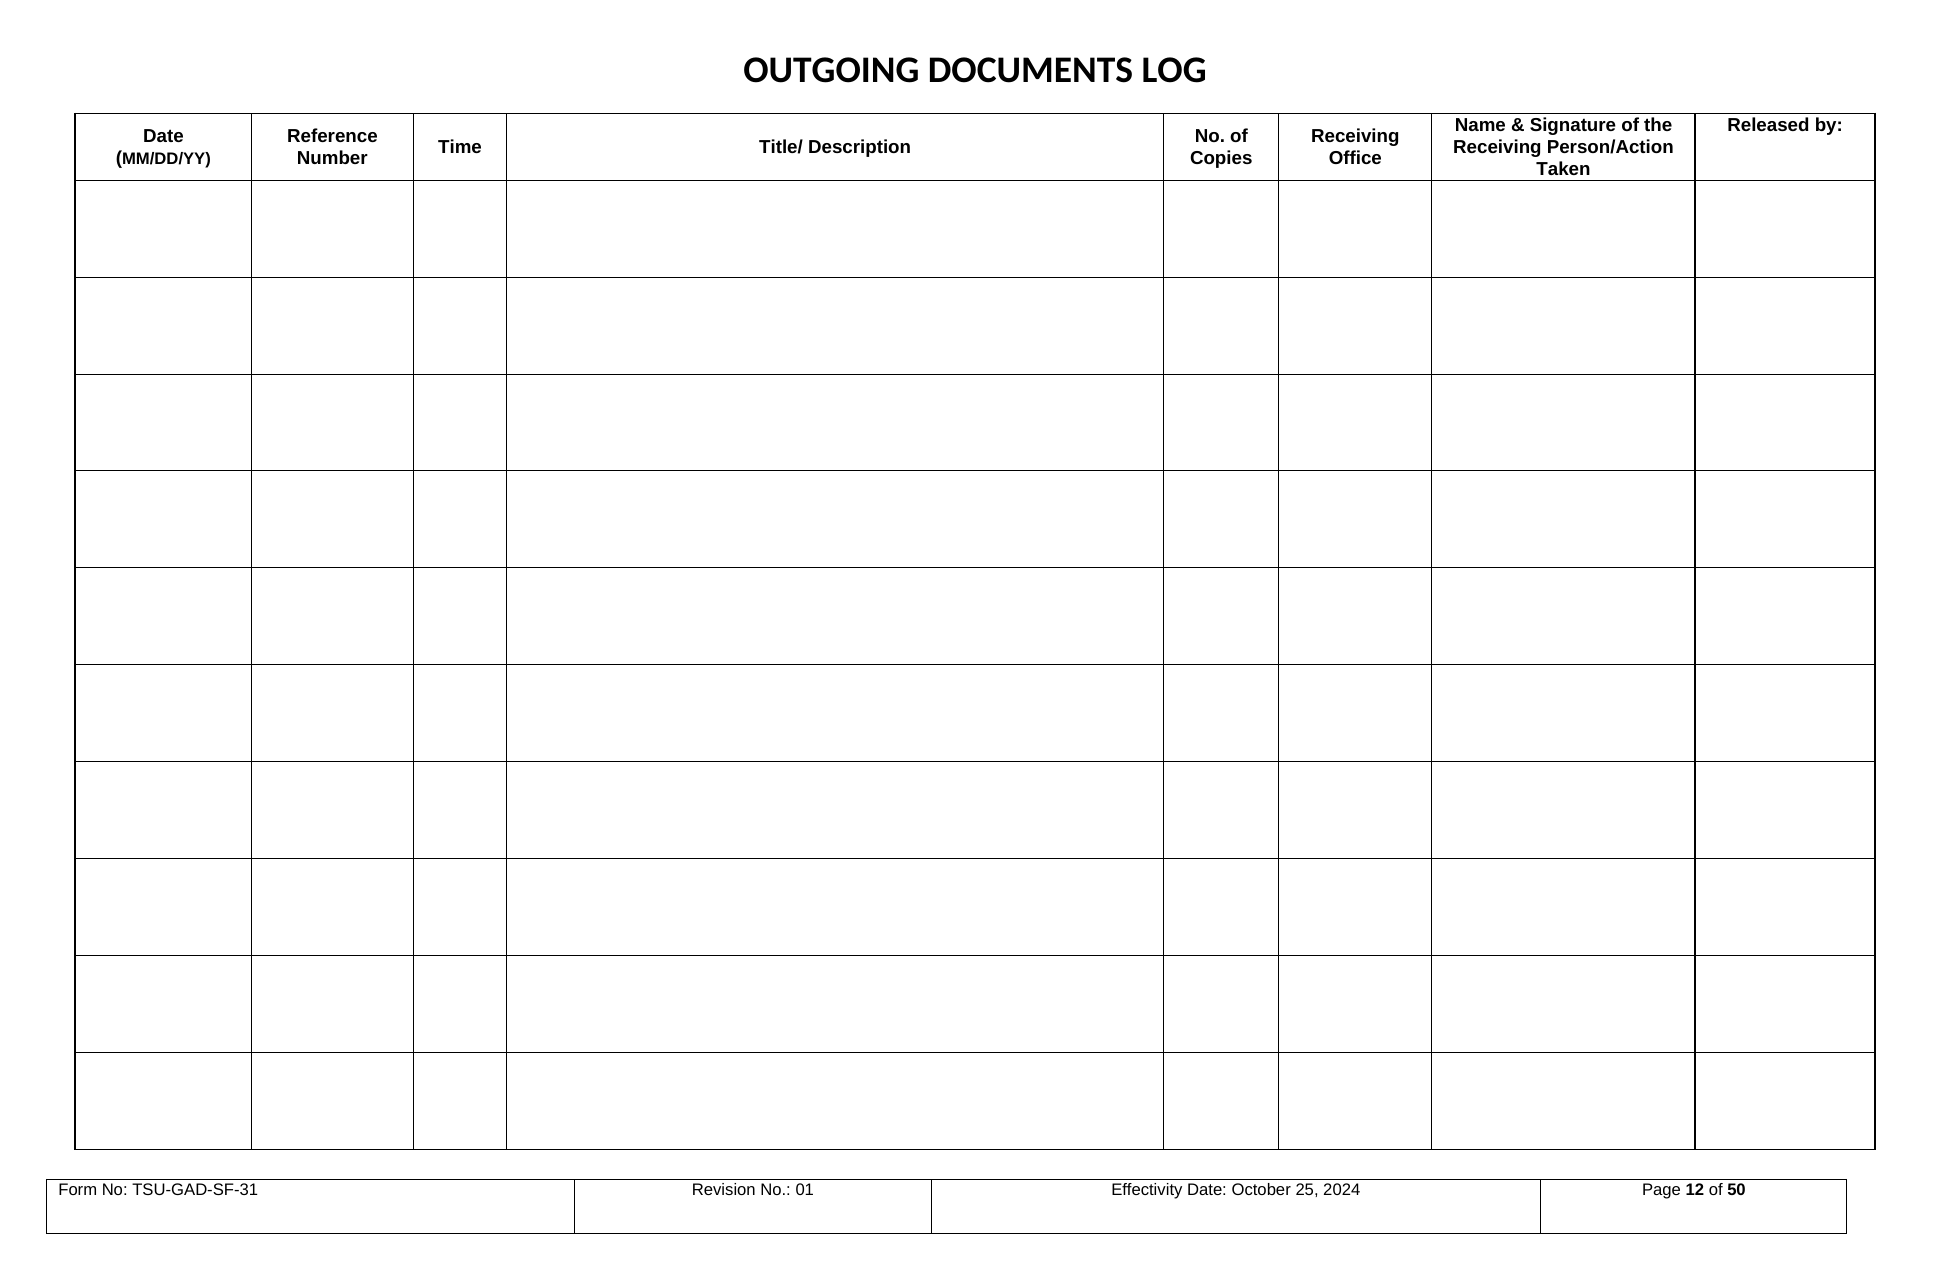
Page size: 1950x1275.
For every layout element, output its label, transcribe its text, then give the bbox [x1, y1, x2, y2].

table_cell [507, 471, 1163, 567]
table_cell [76, 1053, 251, 1148]
table_cell [252, 471, 413, 567]
table_cell [76, 568, 251, 664]
table_cell [414, 471, 506, 567]
table_cell [1164, 471, 1278, 567]
table_cell [1696, 956, 1874, 1052]
table_header Released by: [1696, 114, 1874, 180]
table_cell [1696, 375, 1874, 470]
table_cell [1164, 665, 1278, 761]
table_cell [76, 665, 251, 761]
table_cell [414, 278, 506, 373]
table_cell [252, 859, 413, 955]
table_cell [1432, 181, 1694, 277]
table_cell [507, 278, 1163, 373]
table_header Receiving Office [1279, 114, 1431, 180]
table_cell [252, 375, 413, 470]
table_cell [1696, 568, 1874, 664]
table_cell [1696, 665, 1874, 761]
table_cell [1164, 278, 1278, 373]
table_cell [1164, 1053, 1278, 1148]
table_cell [1432, 375, 1694, 470]
table_cell [252, 278, 413, 373]
table_cell [76, 956, 251, 1052]
table_cell [414, 375, 506, 470]
table_cell [252, 665, 413, 761]
table_cell [507, 181, 1163, 277]
table_cell [507, 665, 1163, 761]
table_cell [507, 956, 1163, 1052]
table_cell [1432, 762, 1694, 858]
table_header Date (MM/DD/YY) [76, 114, 251, 180]
table_cell [507, 568, 1163, 664]
table_cell [507, 762, 1163, 858]
table_cell [1279, 665, 1431, 761]
table_cell [76, 278, 251, 373]
table_cell [1696, 859, 1874, 955]
table_cell [1432, 278, 1694, 373]
table_cell [252, 762, 413, 858]
table_cell [1279, 181, 1431, 277]
table_cell [1432, 1053, 1694, 1148]
table_header Reference Number [252, 114, 413, 180]
table_cell [1164, 568, 1278, 664]
table_cell [1164, 859, 1278, 955]
table_header Title/ Description [507, 114, 1163, 180]
table_cell [1279, 568, 1431, 664]
table_cell [414, 762, 506, 858]
table_cell [252, 1053, 413, 1148]
table_cell [414, 181, 506, 277]
table_cell [252, 181, 413, 277]
table_cell [414, 956, 506, 1052]
table_cell [76, 375, 251, 470]
table_cell [414, 665, 506, 761]
table_cell [1432, 956, 1694, 1052]
table_cell [1279, 278, 1431, 373]
table_cell [76, 762, 251, 858]
table_cell [1696, 278, 1874, 373]
table_cell [1279, 956, 1431, 1052]
table_cell [507, 1053, 1163, 1148]
table_cell [76, 859, 251, 955]
table_cell [1164, 375, 1278, 470]
table_cell [1279, 471, 1431, 567]
table_cell [1164, 762, 1278, 858]
table_cell [1279, 859, 1431, 955]
table_cell [252, 568, 413, 664]
table_cell [1696, 181, 1874, 277]
table_cell [1432, 568, 1694, 664]
table_header No. of Copies [1164, 114, 1278, 180]
table_cell [1279, 762, 1431, 858]
table_cell [1696, 471, 1874, 567]
table_cell [507, 859, 1163, 955]
table_cell [1696, 1053, 1874, 1148]
table_cell [1279, 375, 1431, 470]
table_cell [1432, 471, 1694, 567]
table_header Time [414, 114, 506, 180]
table_cell [76, 471, 251, 567]
table_header Name & Signature of the Receiving Person/Action Taken [1432, 114, 1694, 180]
table_cell [1432, 665, 1694, 761]
text OUTGOING DOCUMENTS LOG [75, 46, 1875, 92]
table_cell [252, 956, 413, 1052]
table_cell [1696, 762, 1874, 858]
table_cell [1164, 956, 1278, 1052]
table_cell [414, 1053, 506, 1148]
table_cell [1432, 859, 1694, 955]
table_cell [414, 568, 506, 664]
table_cell [507, 375, 1163, 470]
table_cell [76, 181, 251, 277]
table_cell [1279, 1053, 1431, 1148]
table_cell [1164, 181, 1278, 277]
table_cell [414, 859, 506, 955]
